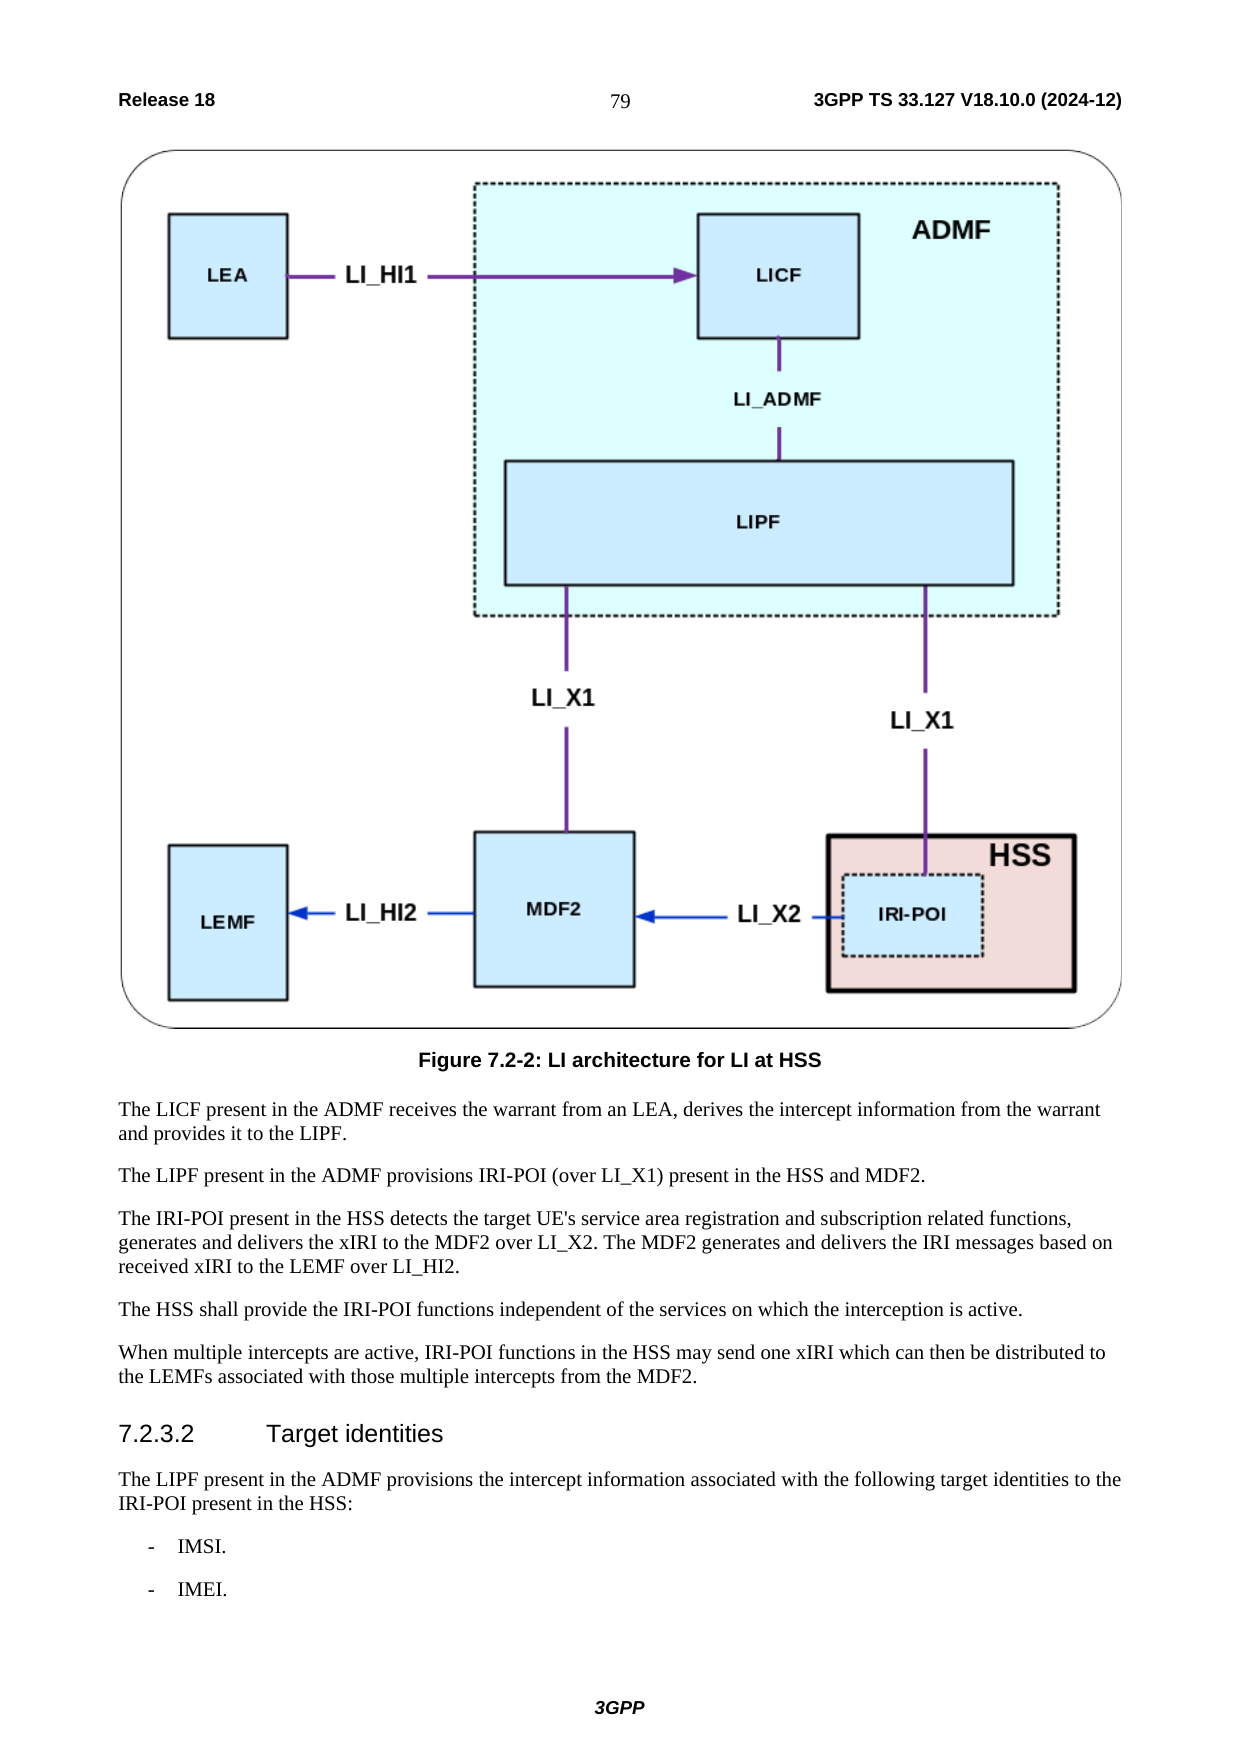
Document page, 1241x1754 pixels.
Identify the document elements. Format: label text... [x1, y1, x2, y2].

text The IRI-POI present in the HSS detects the target UE's service area registration and subscription related functions, generates and delivers the xIRI to the MDF2 over LI_X2. The MDF2 generates and delivers the IRI messages based on received xIRI to the LEMF over LI_HI2. [118, 1206, 1122, 1278]
subtitle 7.2.3.2 Target identities [118, 1419, 1122, 1448]
text The HSS shall provide the IRI-POI functions independent of the services on which the interception is active. [118, 1297, 1122, 1321]
text - IMEI. [148, 1576, 1122, 1601]
text The LICF present in the ADMF receives the warrant from an LEA, derives the intercept information from the warrant and provides it to the LIPF. [118, 1096, 1122, 1144]
text The LIPF present in the ADMF provisions IRI-POI (over LI_X1) present in the HSS and MDF2. [118, 1163, 1122, 1187]
text Figure 7.2-2: LI architecture for LI at HSS [118, 1047, 1122, 1071]
text When multiple intercepts are active, IRI-POI functions in the HSS may send one xIRI which can then be distributed to the LEMFs associated with those multiple intercepts from the MDF2. [118, 1340, 1122, 1388]
text The LIPF present in the ADMF provisions the intercept information associated with the following target identities to the IRI-POI present in the HSS: [118, 1467, 1122, 1515]
text - IMSI. [148, 1534, 1122, 1558]
